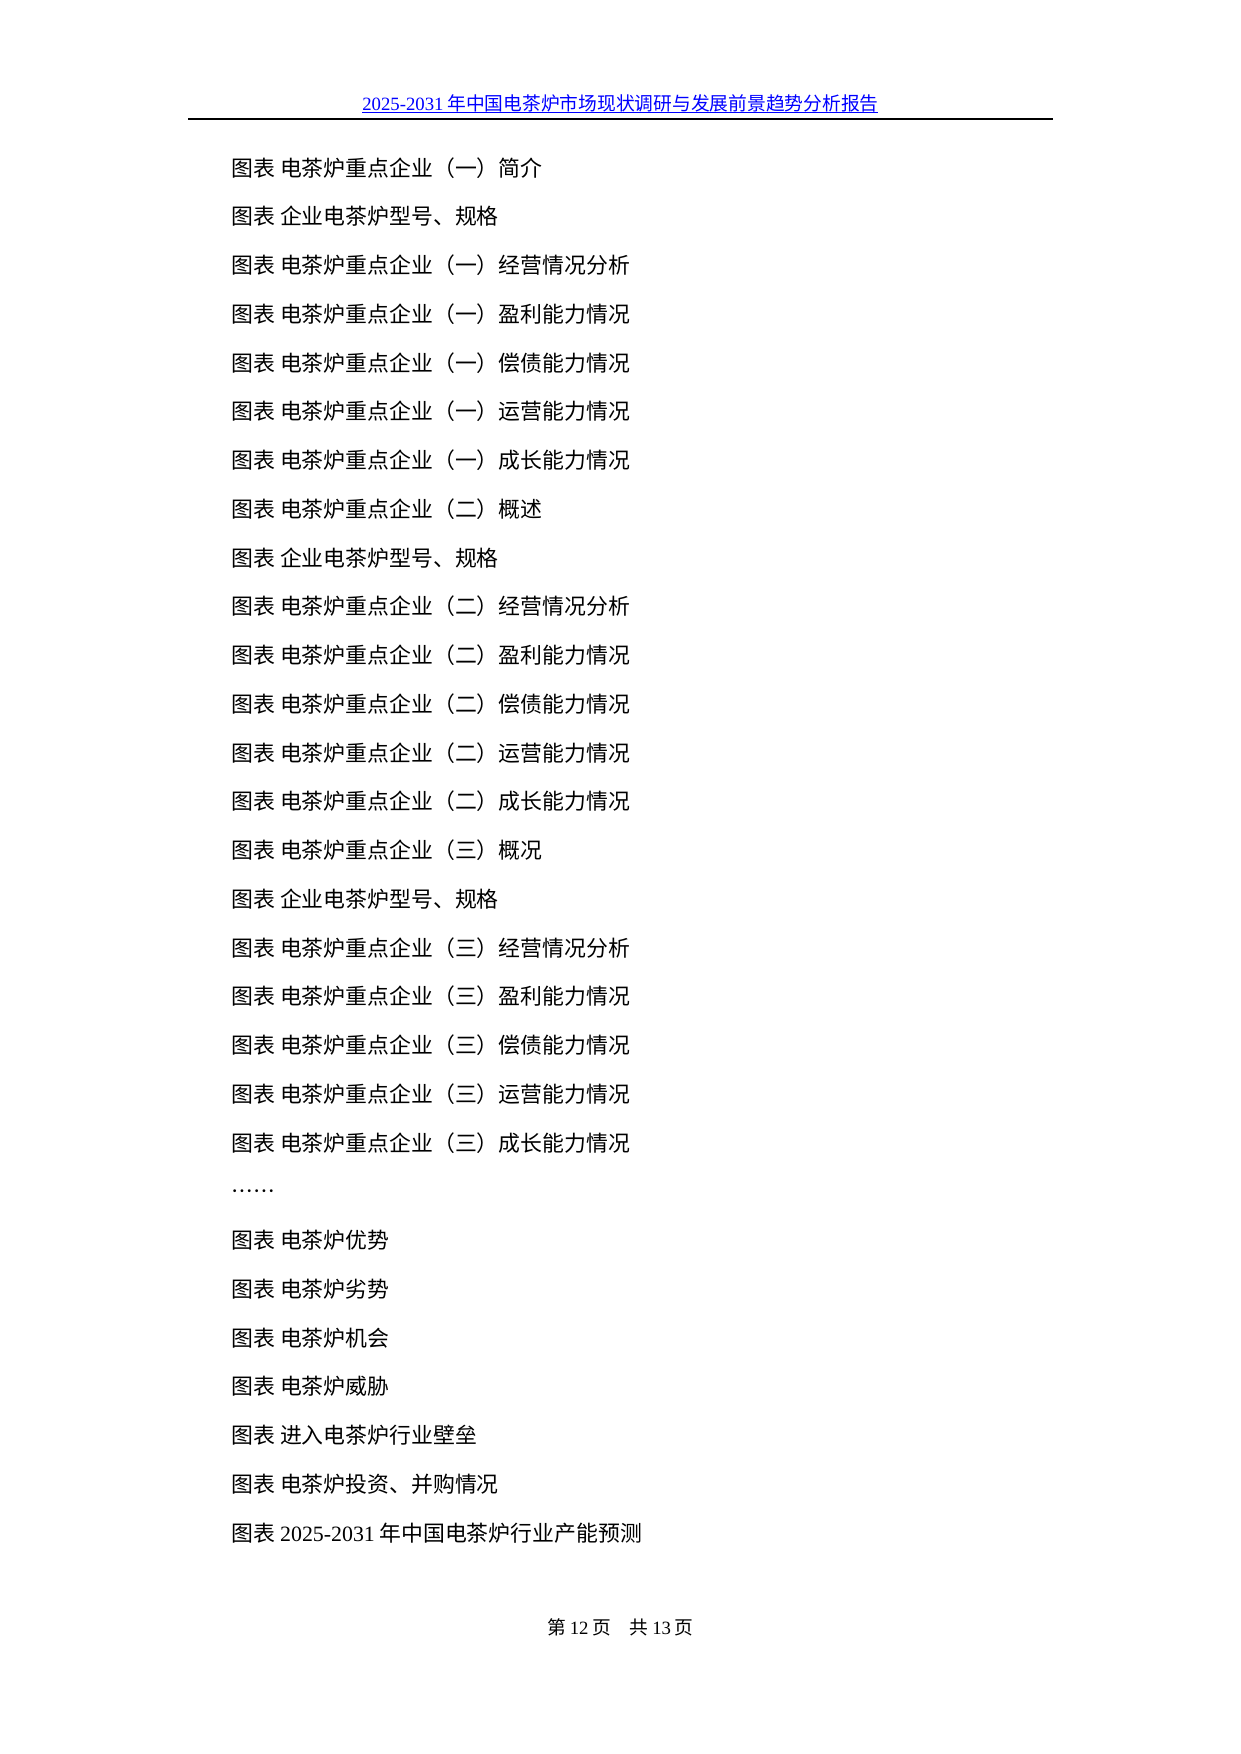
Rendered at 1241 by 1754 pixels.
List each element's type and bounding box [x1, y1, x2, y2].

text [187, 150, 1053, 1548]
